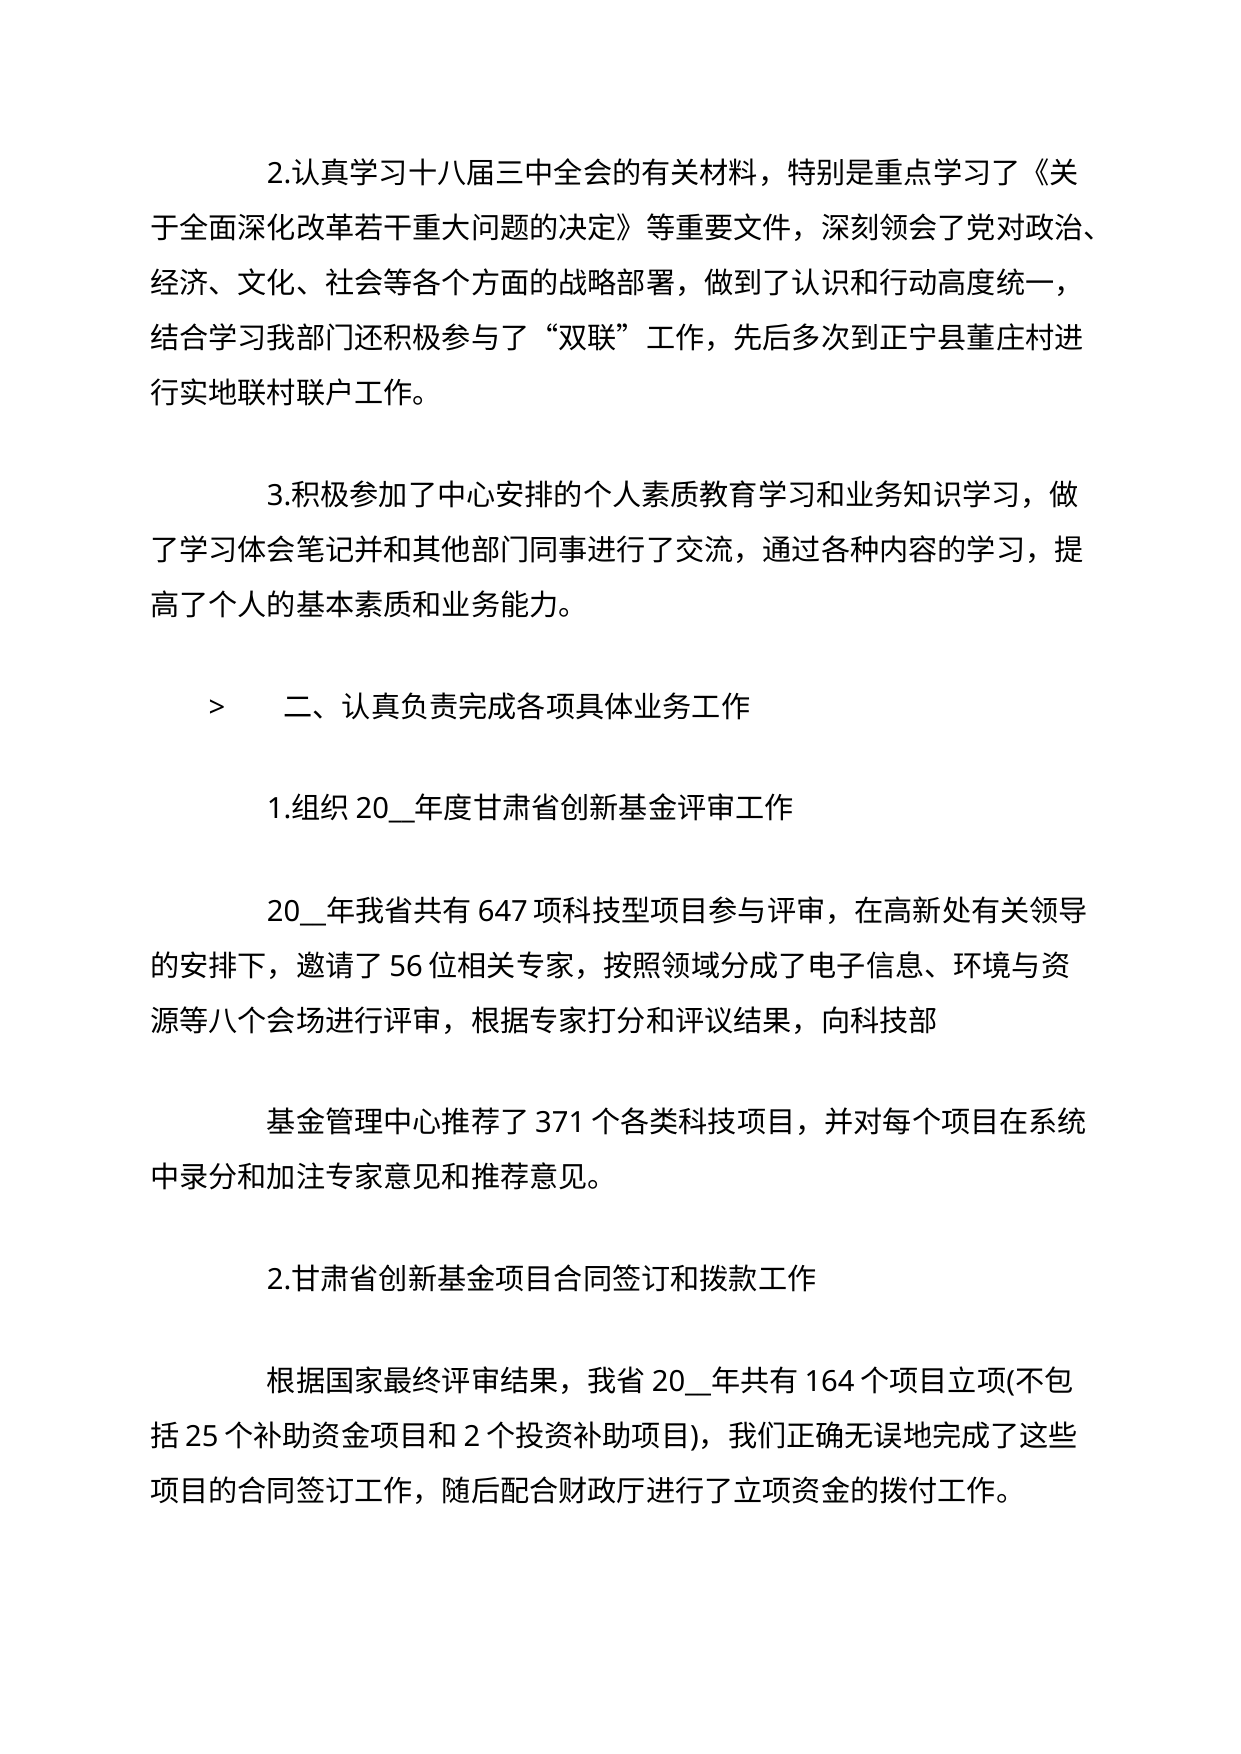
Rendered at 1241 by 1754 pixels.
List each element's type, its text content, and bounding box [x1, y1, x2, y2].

text 20__年我省共有647项科技型项目参与评审，在高新处有关领导的安排下，邀请了56位相关专家，按照领域分成了电子信息、环境与资源等八个会场进行评审，根据专家打分和评议结果，向科技部 [150, 887, 1090, 1039]
text 2.认真学习十八届三中全会的有关材料，特别是重点学习了《关于全面深化改革若干重大问题的决定》等重要文件，深刻领会了党对政治、经济、文化、社会等各个方面的战略部署，做到了认识和行动高度统一，结合学习我部门还积极参与了“双联”工作，先后多次到正宁县董庄村进行实地联村联户工作。 [150, 150, 1090, 412]
text > 二、认真负责完成各项具体业务工作 [150, 683, 1090, 726]
text 根据国家最终评审结果，我省20__年共有164个项目立项(不包括25个补助资金项目和2个投资补助项目)，我们正确无误地完成了这些项目的合同签订工作，随后配合财政厅进行了立项资金的拨付工作。 [150, 1358, 1090, 1510]
text 基金管理中心推荐了371个各类科技项目，并对每个项目在系统中录分和加注专家意见和推荐意见。 [150, 1099, 1090, 1196]
text 3.积极参加了中心安排的个人素质教育学习和业务知识学习，做了学习体会笔记并和其他部门同事进行了交流，通过各种内容的学习，提高了个人的基本素质和业务能力。 [150, 471, 1090, 624]
text 2.甘肃省创新基金项目合同签订和拨款工作 [150, 1256, 1090, 1298]
text 1.组织20__年度甘肃省创新基金评审工作 [150, 785, 1090, 827]
